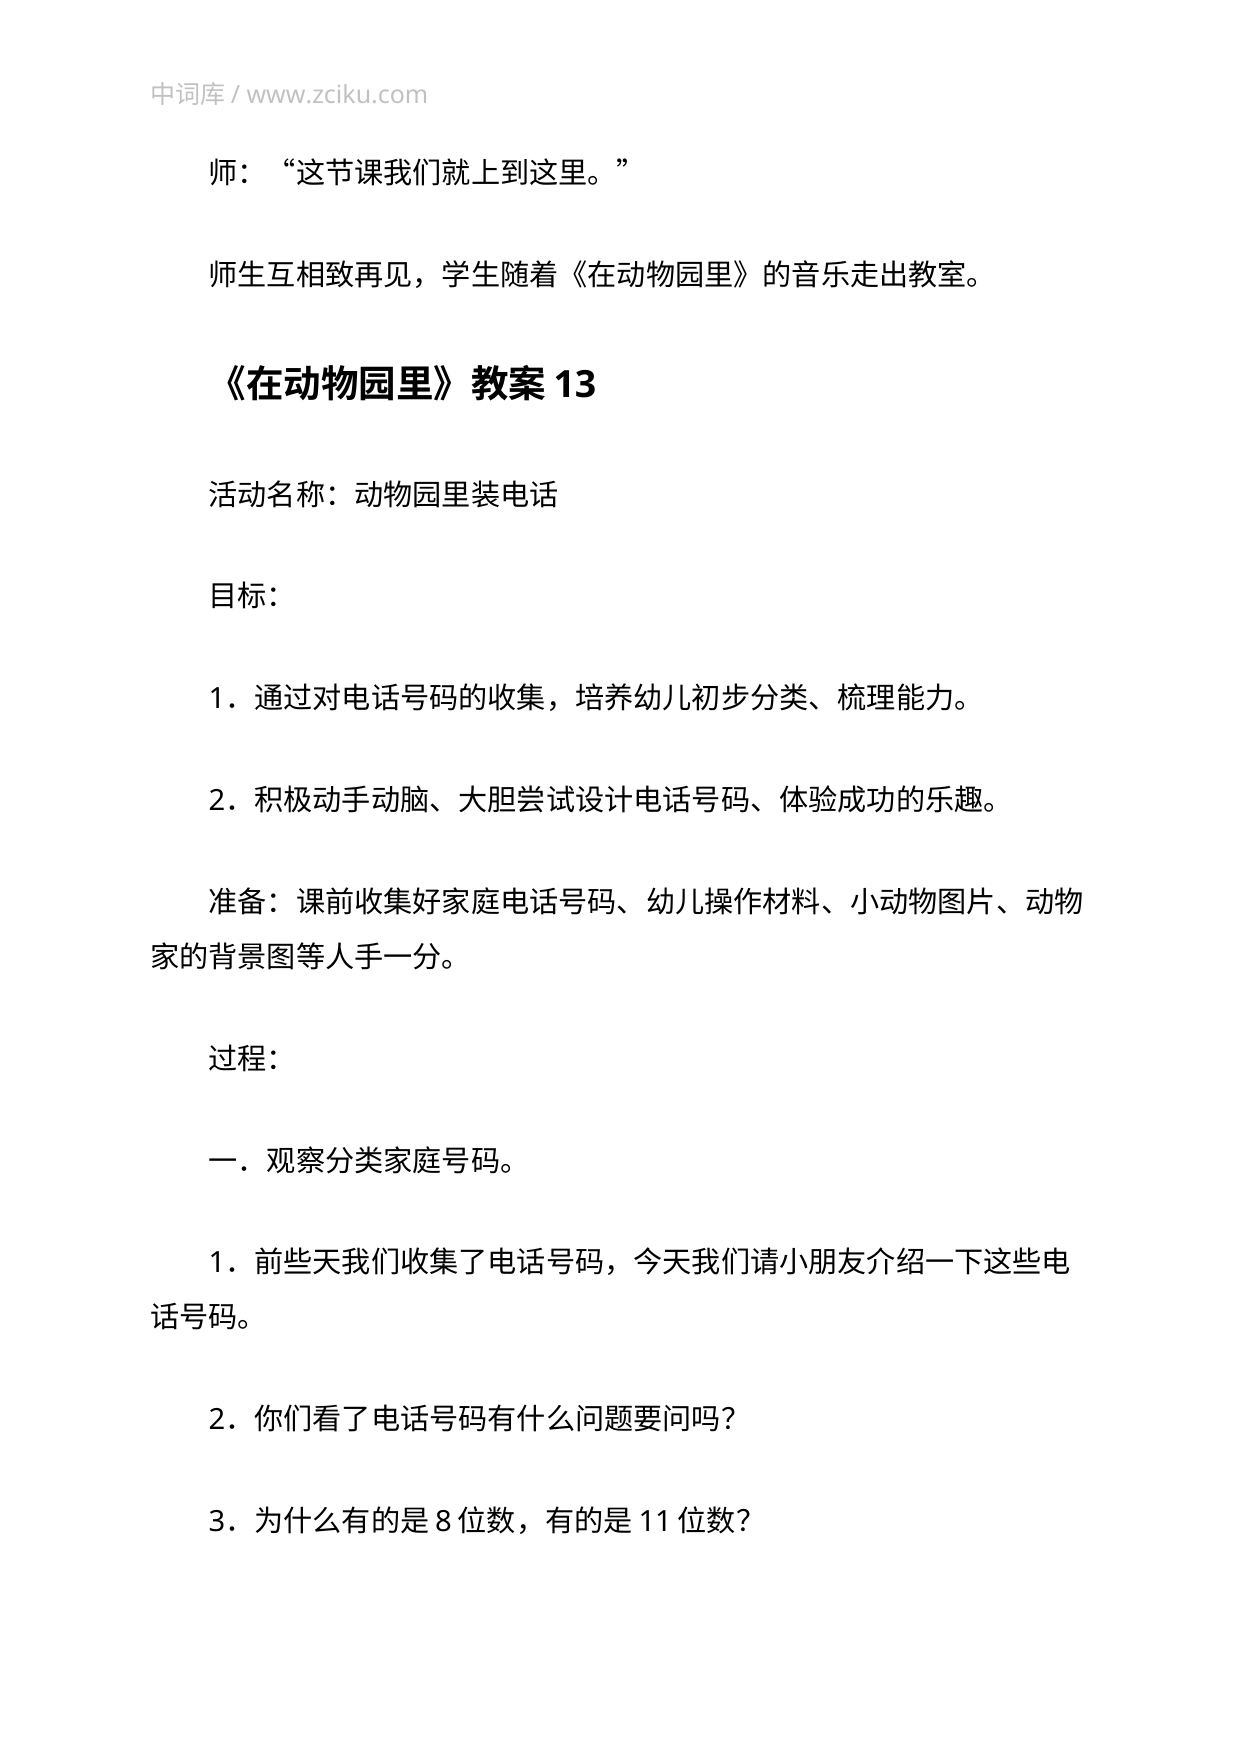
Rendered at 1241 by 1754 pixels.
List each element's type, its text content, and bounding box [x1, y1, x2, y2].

text 2．积极动手动脑、大胆尝试设计电话号码、体验成功的乐趣。 [150, 777, 1090, 819]
text 《在动物园里》教案13 [150, 353, 1090, 408]
text 2．你们看了电话号码有什么问题要问吗？ [150, 1396, 1090, 1438]
text 活动名称：动物园里装电话 [150, 471, 1090, 513]
text 师生互相致再见，学生随着《在动物园里》的音乐走出教室。 [150, 252, 1090, 294]
text 1．通过对电话号码的收集，培养幼儿初步分类、梳理能力。 [150, 675, 1090, 717]
text 一．观察分类家庭号码。 [150, 1137, 1090, 1179]
text 师：“这节课我们就上到这里。” [150, 150, 1090, 192]
text 1．前些天我们收集了电话号码，今天我们请小朋友介绍一下这些电话号码。 [150, 1239, 1090, 1336]
text 目标： [150, 573, 1090, 615]
text 准备：课前收集好家庭电话号码、幼儿操作材料、小动物图片、动物家的背景图等人手一分。 [150, 879, 1090, 976]
text 过程： [150, 1035, 1090, 1078]
text 3．为什么有的是8位数，有的是11位数？ [150, 1498, 1090, 1540]
